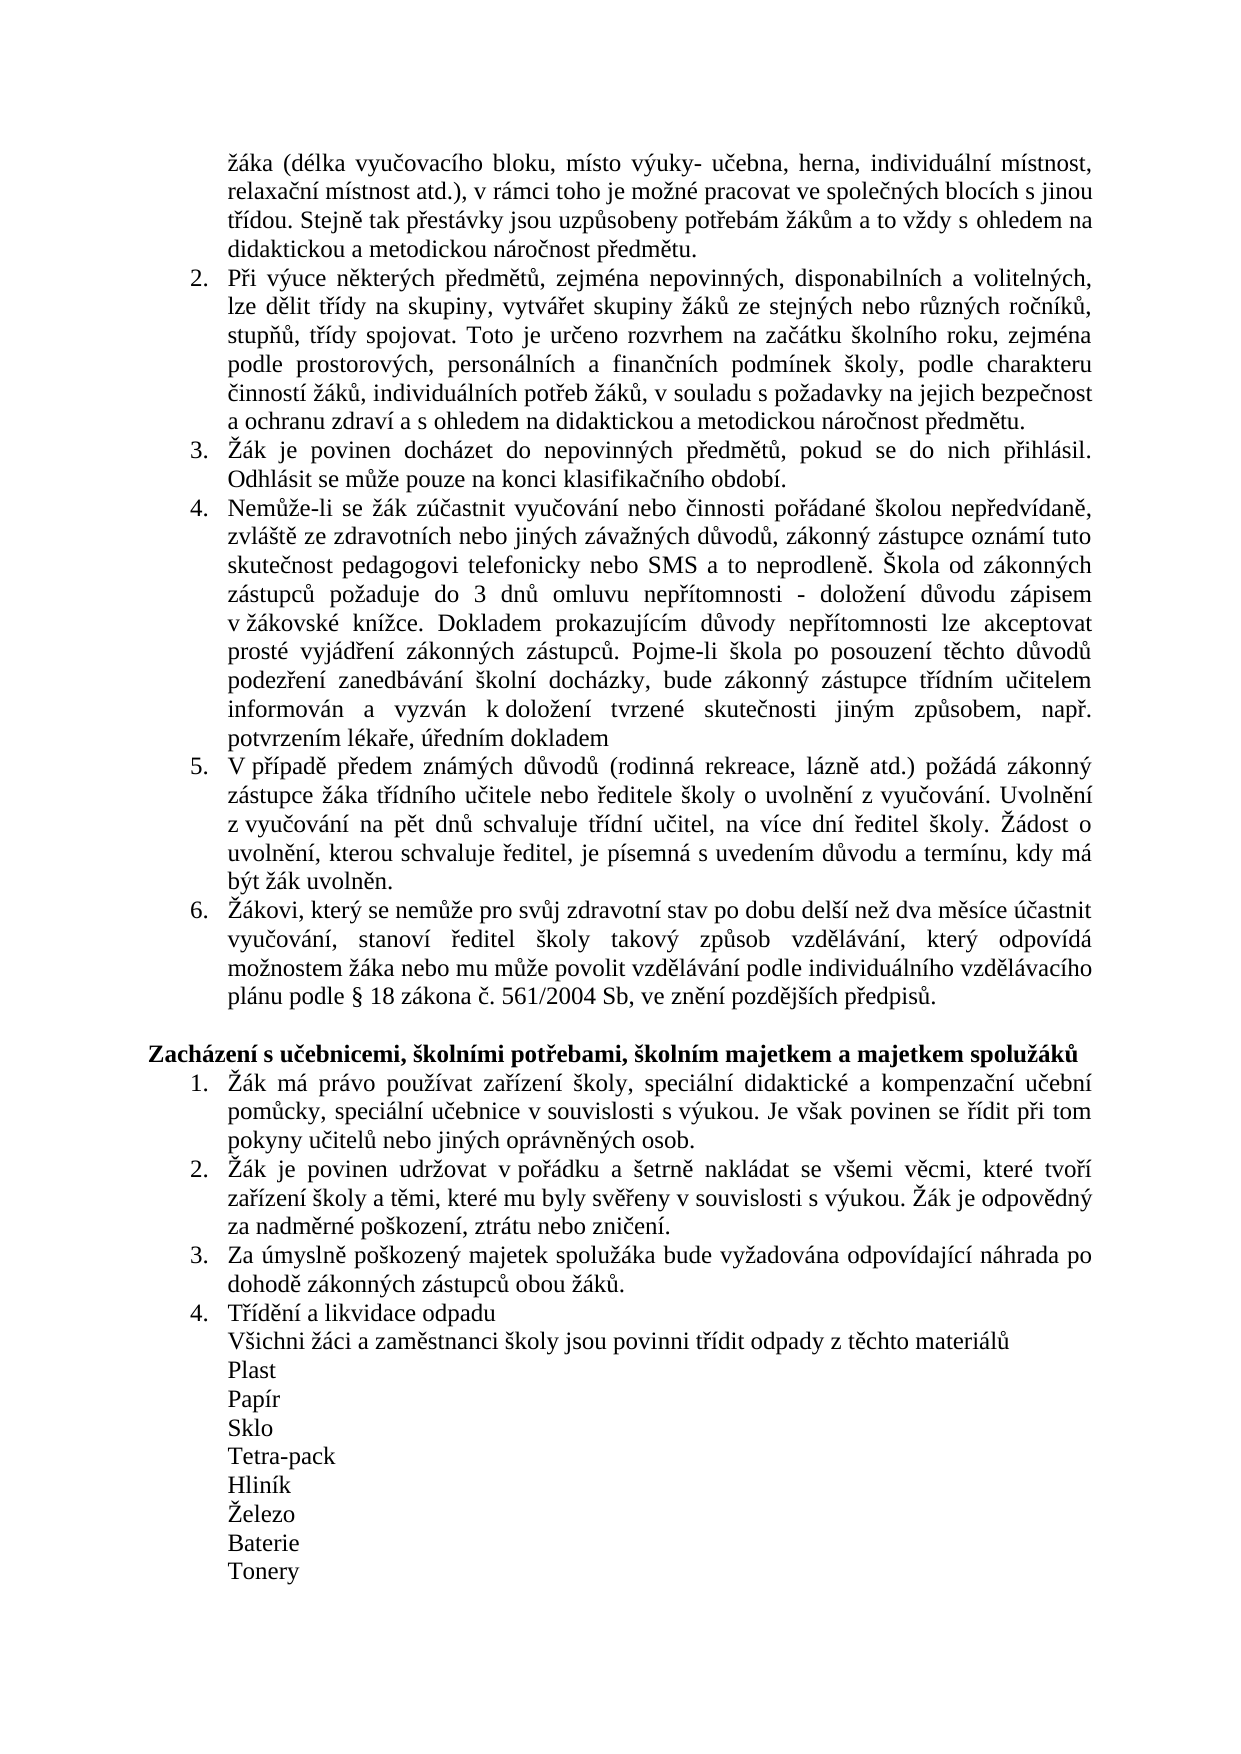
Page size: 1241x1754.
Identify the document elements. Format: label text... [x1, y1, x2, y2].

list Za úmyslně poškozený majetek spolužáka bude vyžadována odpovídající náhrada po dohodě zákonných zástupců obou žáků. [190, 1240, 1093, 1298]
list V případě předem známých důvodů (rodinná rekreace, lázně atd.) požádá zákonný zástupce žáka třídního učitele nebo ředitele školy o uvolnění z vyučování. Uvolnění z vyučování na pět dnů schvaluje třídní učitel, na více dní ředitel školy. Žádost o uvolnění, kterou schvaluje ředitel, je písemná s uvedením důvodu a termínu, kdy má být žák uvolněn. [190, 751, 1093, 895]
list Železo [227, 1499, 1093, 1528]
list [190, 148, 1093, 263]
list Při výuce některých předmětů, zejména nepovinných, disponabilních a volitelných, lze dělit třídy na skupiny, vytvářet skupiny žáků ze stejných nebo různých ročníků, stupňů, třídy spojovat. Toto je určeno rozvrhem na začátku školního roku, zejména podle prostorových, personálních a finančních podmínek školy, podle charakteru činností žáků, individuálních potřeb žáků, v souladu s požadavky na jejich bezpečnost a ochranu zdraví a s ohledem na didaktickou a metodickou náročnost předmětu. [190, 263, 1093, 435]
subtitle Zacházení s učebnicemi, školními potřebami, školním majetkem a majetkem spolužáků [148, 1039, 1093, 1068]
list Žákovi, který se nemůže pro svůj zdravotní stav po dobu delší než dva měsíce účastnit vyučování, stanoví ředitel školy takový způsob vzdělávání, který odpovídá možnostem žáka nebo mu může povolit vzdělávání podle individuálního vzdělávacího plánu podle § 18 zákona č. 561/2004 Sb, ve znění pozdějších předpisů. [190, 895, 1093, 1010]
list Tonery [227, 1556, 1093, 1585]
list Papír [227, 1384, 1093, 1413]
list Tetra-pack [227, 1441, 1093, 1470]
list Třídění a likvidace odpadu [190, 1298, 1093, 1326]
list Všichni žáci a zaměstnanci školy jsou povinni třídit odpady z těchto materiálů [227, 1326, 1093, 1355]
list Hliník [227, 1470, 1093, 1499]
list Plast [227, 1355, 1093, 1384]
list Baterie [227, 1528, 1093, 1556]
list Žák je povinen docházet do nepovinných předmětů, pokud se do nich přihlásil. Odhlásit se může pouze na konci klasifikačního období. [190, 435, 1093, 493]
list Žák má právo používat zařízení školy, speciální didaktické a kompenzační učební pomůcky, speciální učebnice v souvislosti s výukou. Je však povinen se řídit při tom pokyny učitelů nebo jiných oprávněných osob. [190, 1068, 1093, 1154]
list Nemůže-li se žák zúčastnit vyučování nebo činnosti pořádané školou nepředvídaně, zvláště ze zdravotních nebo jiných závažných důvodů, zákonný zástupce oznámí tuto skutečnost pedagogovi telefonicky nebo SMS a to neprodleně. Škola od zákonných zástupců požaduje do 3 dnů omluvu nepřítomnosti - doložení důvodu zápisem v žákovské knížce. Dokladem prokazujícím důvody nepřítomnosti lze akceptovat prosté vyjádření zákonných zástupců. Pojme-li škola po posouzení těchto důvodů podezření zanedbávání školní docházky, bude zákonný zástupce třídním učitelem informován a vyzván k doložení tvrzené skutečnosti jiným způsobem, např. potvrzením lékaře, úředním dokladem [190, 493, 1093, 751]
list Žák je povinen udržovat v pořádku a šetrně nakládat se všemi věcmi, které tvoří zařízení školy a těmi, které mu byly svěřeny v souvislosti s výukou. Žák je odpovědný za nadměrné poškození, ztrátu nebo zničení. [190, 1154, 1093, 1240]
list Sklo [227, 1413, 1093, 1441]
